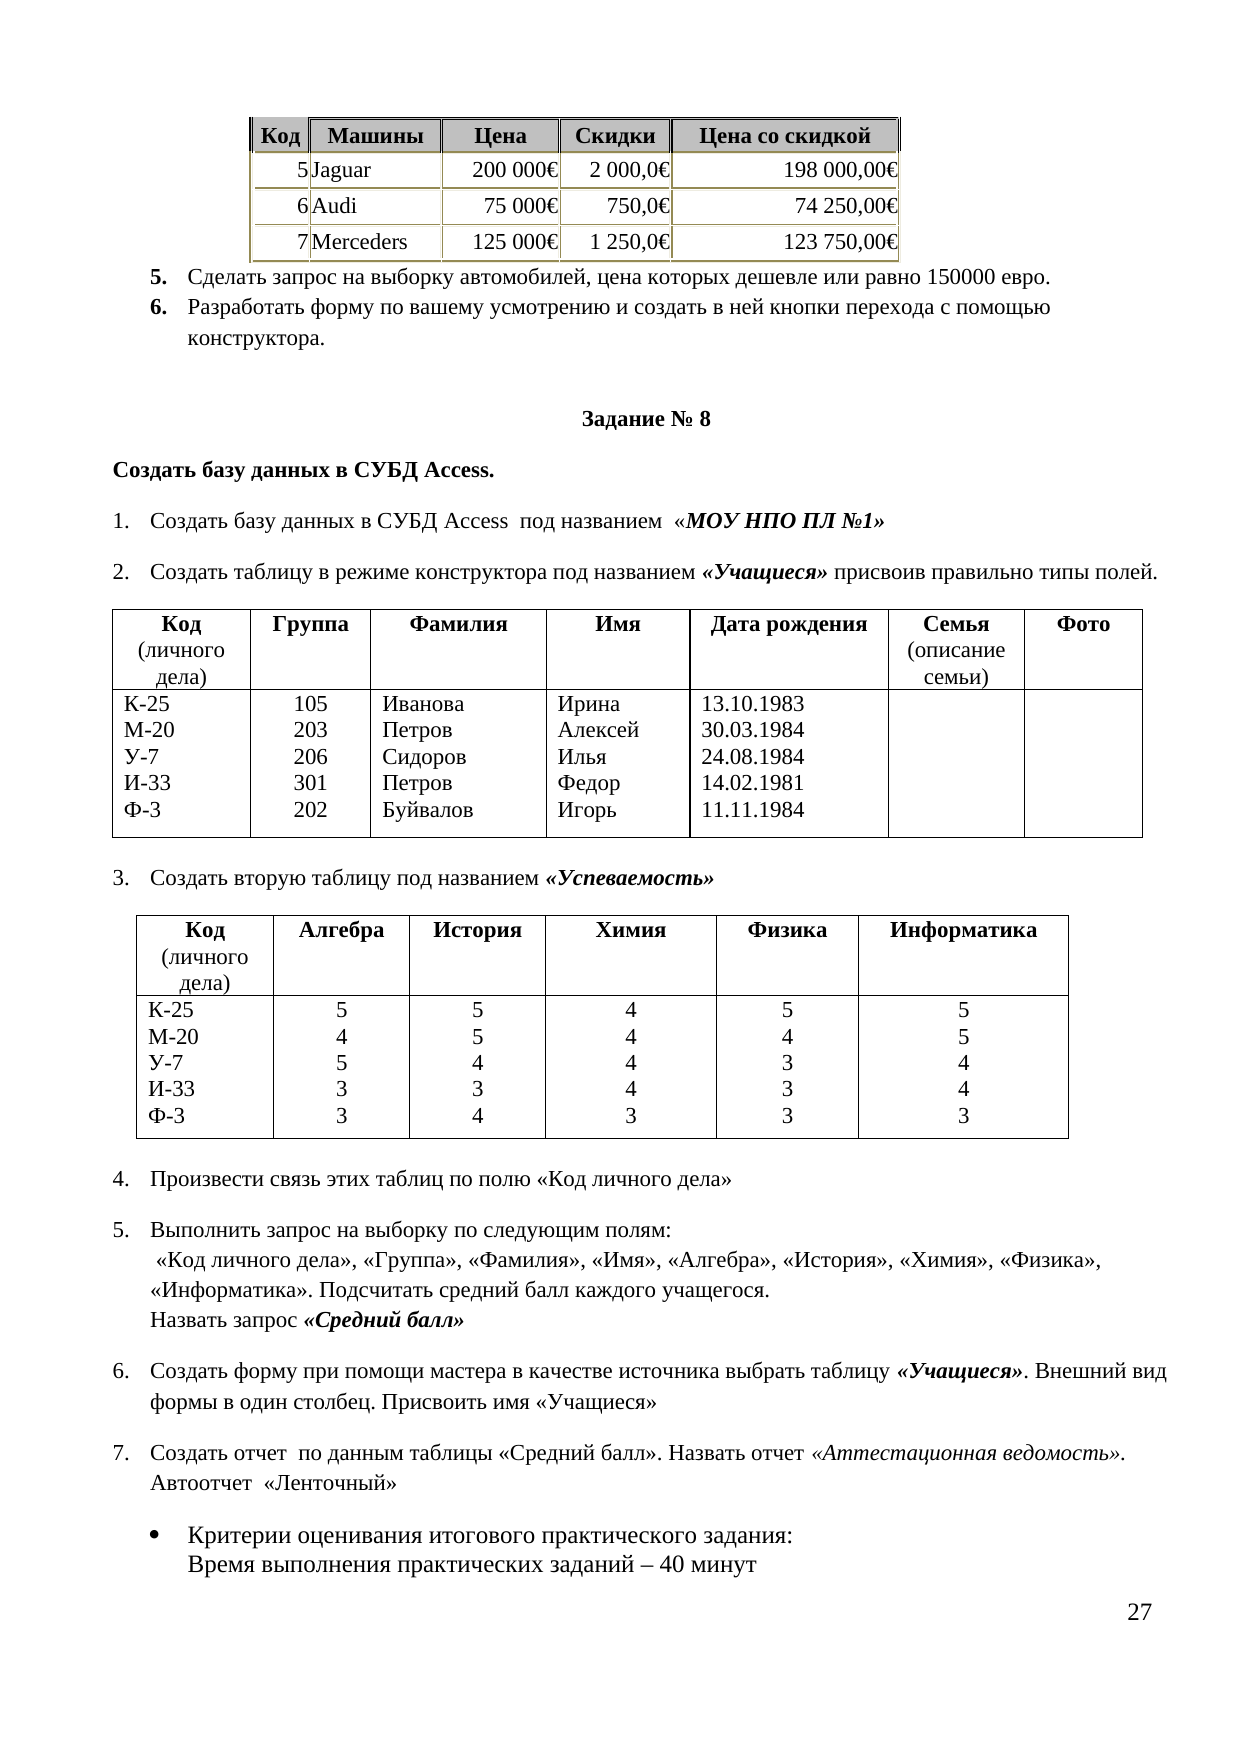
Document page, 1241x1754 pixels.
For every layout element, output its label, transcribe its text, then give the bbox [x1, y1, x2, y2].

list Разработать форму по вашему усмотрению и создать в ней кнопки перехода с помощью конструктора. [150, 293, 1180, 350]
table_header Информатика [859, 916, 1068, 995]
table_cell 4 4 4 4 3 [546, 996, 716, 1137]
table_cell 105 203 206 301 202 [251, 690, 370, 837]
table_cell 6 [253, 187, 308, 224]
text Задание № 8 [112, 405, 1180, 431]
list Создать таблицу в режиме конструктора под названием «Учащиеся» присвоив правильно типы полей. [112, 558, 1180, 584]
list Создать базу данных в СУБД Access под названием «МОУ НПО ПЛ №1» [112, 507, 1180, 533]
table_header Семья (описание семьи) [889, 610, 1024, 689]
table_cell 198 000,00€ [673, 151, 898, 187]
table_header Физика [717, 916, 858, 995]
table_cell 13.10.1983 30.03.1984 24.08.1984 14.02.1981 11.11.1984 [691, 690, 888, 837]
list Создать отчет по данным таблицы «Средний балл». Назвать отчет «Аттестационная ведомость». Автоотчет «Ленточный» [112, 1439, 1180, 1495]
table_cell 5 4 3 3 3 [717, 996, 858, 1137]
table_header Код (личного дела) [113, 610, 250, 689]
table_cell 5 [253, 151, 308, 187]
table_header Фамилия [371, 610, 546, 689]
table_cell 5 5 4 3 4 [410, 996, 545, 1137]
table_header Химия [546, 916, 716, 995]
list Выполнить запрос на выборку по следующим полям: «Код личного дела», «Группа», «Фамилия», «Имя», «Алгебра», «История», «Химия», «Физика», «Информатика». Подсчитать средний балл каждого учащегося. Назвать запрос «Средний балл» [112, 1216, 1180, 1333]
table_cell 75 000€ [443, 191, 558, 224]
table_header Алгебра [274, 916, 409, 995]
table_cell К-25 М-20 У-7 И-33 Ф-3 [113, 690, 250, 837]
table_cell Цена со скидкой [671, 117, 899, 151]
list Произвести связь этих таблиц по полю «Код личного дела» [112, 1165, 1180, 1191]
table_header Дата рождения [691, 610, 888, 689]
table_cell К-25 М-20 У-7 И-33 Ф-3 [137, 996, 273, 1137]
table_cell Цена [443, 120, 558, 151]
table_cell 750,0€ [561, 191, 669, 224]
table_cell 125 000€ [441, 227, 559, 260]
table_cell 5 4 5 3 3 [274, 996, 409, 1137]
table_cell 1 250,0€ [560, 224, 671, 260]
table_cell [889, 690, 1024, 837]
table_header Фото [1025, 610, 1142, 689]
table_cell 5 5 4 4 3 [859, 996, 1068, 1137]
table_header Код (личного дела) [137, 916, 273, 995]
text Создать базу данных в СУБД Access. [112, 456, 1180, 482]
table_cell Audi [311, 191, 440, 224]
list Сделать запрос на выборку автомобилей, цена которых дешевле или равно 150000 евро. [150, 263, 1180, 289]
list Создать форму при помощи мастера в качестве источника выбрать таблицу «Учащиеся». Внешний вид формы в один столбец. Присвоить имя «Учащиеся» [112, 1357, 1180, 1414]
table_cell Merceders [310, 227, 441, 260]
table_cell Машины [311, 120, 440, 151]
table_cell Jaguar [311, 154, 440, 187]
table_cell 2 000,0€ [561, 154, 669, 187]
table_header Имя [547, 610, 689, 689]
table_cell 7 [251, 224, 310, 260]
table_header Группа [251, 610, 370, 689]
table_cell [1025, 690, 1142, 837]
table_header История [410, 916, 545, 995]
table_cell Ирина Алексей Илья Федор Игорь [547, 690, 689, 837]
list Критерии оценивания итогового практического задания: Время выполнения практических заданий – 40 минут [150, 1520, 1180, 1577]
table_cell Код [253, 117, 308, 151]
list Создать вторую таблицу под названием «Успеваемость» [112, 864, 1180, 891]
table_cell Скидки [561, 120, 669, 151]
table_cell 200 000€ [443, 154, 558, 187]
table_cell Иванова Петров Сидоров Петров Буйвалов [371, 690, 546, 837]
table_cell 74 250,00€ [673, 187, 898, 224]
table_cell 123 750,00€ [671, 224, 899, 260]
